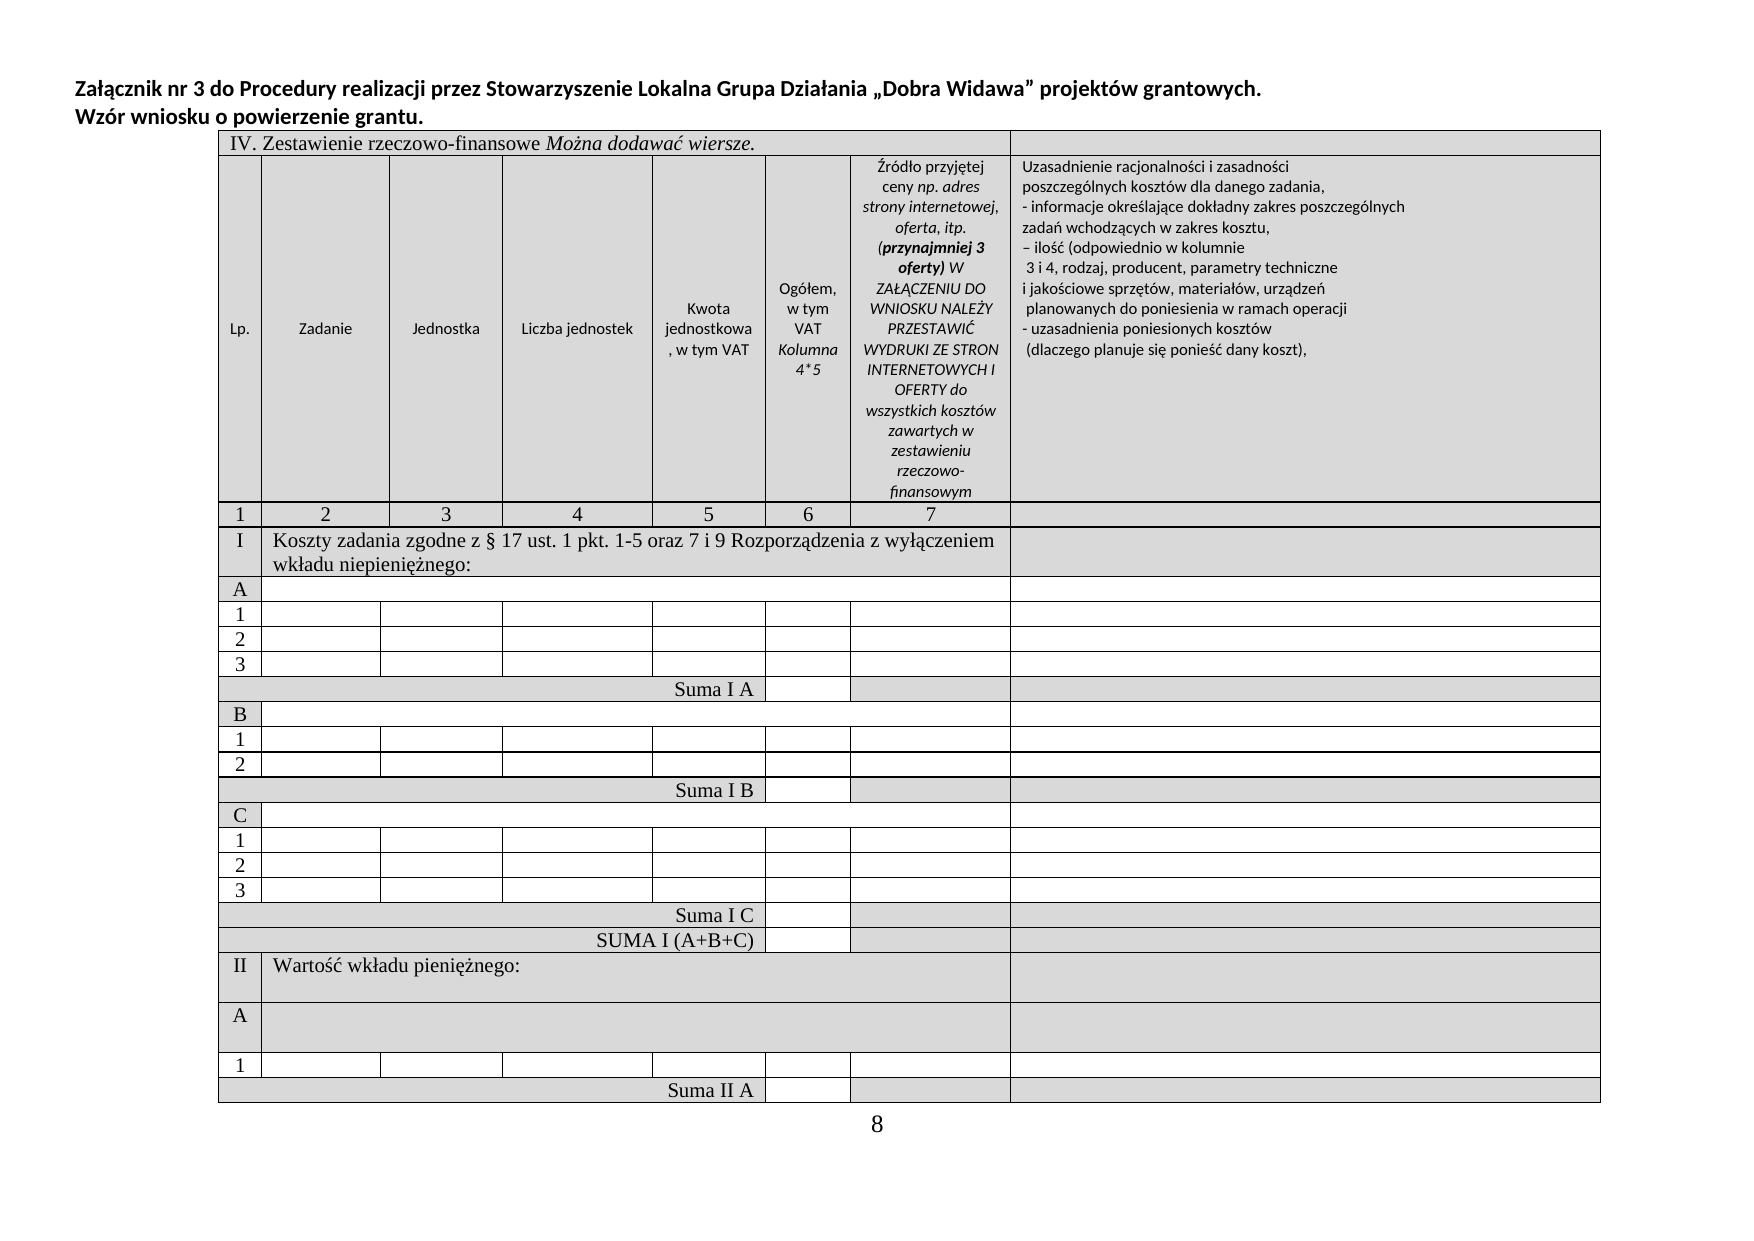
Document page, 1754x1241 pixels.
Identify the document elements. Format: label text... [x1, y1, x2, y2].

table_cell 2 [219, 753, 261, 776]
table_cell [503, 1053, 652, 1077]
table_cell Suma I C [219, 903, 765, 927]
table_cell [766, 828, 850, 852]
table_cell [262, 803, 1010, 827]
table_cell I [219, 528, 261, 576]
table_cell Kwota jednostkowa, w tym VAT [653, 156, 765, 501]
table_cell C [219, 803, 261, 827]
table_cell [1011, 903, 1600, 927]
table_cell [262, 702, 1010, 726]
table_cell [851, 627, 1010, 651]
table_cell [262, 577, 1010, 601]
table_cell [381, 627, 502, 651]
table_cell [1011, 753, 1600, 776]
table_cell [851, 753, 1010, 776]
table_cell [1011, 928, 1600, 952]
table_cell [653, 1053, 765, 1077]
table_cell [766, 753, 850, 776]
table_cell [262, 1003, 1010, 1052]
table_cell [653, 853, 765, 877]
table_cell 3 [219, 878, 261, 902]
table_cell [381, 828, 502, 852]
table_cell Jednostka [390, 156, 502, 501]
table_cell [1011, 1003, 1600, 1052]
table_cell [851, 1053, 1010, 1077]
table_cell 1 [219, 503, 261, 526]
table_cell [653, 878, 765, 902]
table_cell [1011, 803, 1600, 827]
table_cell [851, 878, 1010, 902]
table_cell [766, 878, 850, 902]
table_cell [503, 652, 652, 676]
table_cell [653, 602, 765, 626]
table_cell Suma I A [219, 677, 765, 701]
table_cell Źródło przyjętej ceny np. adres strony internetowej, oferta, itp.(przynajmniej 3 oferty) W ZAŁĄCZENIU DO WNIOSKU NALEŻY PRZESTAWIĆ WYDRUKI ZE STRON INTERNETOWYCH I OFERTY do wszystkich kosztów zawartych w zestawieniu rzeczowo-finansowym [851, 156, 1010, 501]
table_cell 6 [766, 503, 850, 526]
table_cell [1011, 602, 1600, 626]
table_cell [381, 1053, 502, 1077]
table_cell [851, 602, 1010, 626]
table_cell [851, 928, 1010, 952]
table_cell 1 [219, 602, 261, 626]
table_cell [851, 778, 1010, 802]
table_header IV. Zestawienie rzeczowo-finansowe Można dodawać wiersze. [219, 131, 1010, 155]
table_cell [503, 627, 652, 651]
table_cell 1 [219, 828, 261, 852]
table_cell [1011, 677, 1600, 701]
table_cell [1011, 577, 1600, 601]
table_cell [766, 1053, 850, 1077]
table_cell [381, 652, 502, 676]
table_cell [1011, 627, 1600, 651]
table_cell II [219, 953, 261, 1002]
table_cell A [219, 1003, 261, 1052]
table_cell 2 [219, 627, 261, 651]
table_cell [766, 1078, 850, 1102]
table_cell [766, 778, 850, 802]
table_cell [653, 727, 765, 751]
table_cell Uzasadnienie racjonalności i zasadności poszczególnych kosztów dla danego zadania, - informacje określające dokładny zakres poszczególnych zadań wchodzących w zakres kosztu, – ilość (odpowiednio w kolumnie 3 i 4, rodzaj, producent, parametry techniczne i jakościowe sprzętów, materiałów, urządzeń planowanych do poniesienia w ramach operacji - uzasadnienia poniesionych kosztów (dlaczego planuje się ponieść dany koszt), [1011, 156, 1600, 501]
table_cell 5 [653, 503, 765, 526]
table_cell [262, 828, 380, 852]
table_cell [503, 602, 652, 626]
table_header [1011, 131, 1600, 155]
table_cell [262, 652, 380, 676]
table_cell [766, 627, 850, 651]
table_cell A [219, 577, 261, 601]
table_cell [851, 853, 1010, 877]
table_cell [503, 828, 652, 852]
table_cell [851, 652, 1010, 676]
table_cell [1011, 853, 1600, 877]
table_cell [766, 928, 850, 952]
table_cell [381, 602, 502, 626]
table_cell [851, 1078, 1010, 1102]
table_cell [1011, 878, 1600, 902]
table_cell [851, 727, 1010, 751]
table_cell [1011, 778, 1600, 802]
table_cell [1011, 1078, 1600, 1102]
table_cell [262, 878, 380, 902]
table_cell Suma II A [219, 1078, 765, 1102]
table_cell [381, 727, 502, 751]
table_cell B [219, 702, 261, 726]
table_cell [1011, 953, 1600, 1002]
table_cell [1011, 828, 1600, 852]
table_cell 2 [262, 503, 389, 526]
table_cell [653, 753, 765, 776]
table_cell [1011, 503, 1600, 526]
table_cell [766, 853, 850, 877]
table_cell [262, 627, 380, 651]
table_cell Zadanie [262, 156, 389, 501]
table_cell [851, 903, 1010, 927]
table_cell [381, 878, 502, 902]
table_cell [766, 677, 850, 701]
table_cell 3 [390, 503, 502, 526]
table_cell [766, 727, 850, 751]
table_cell [851, 828, 1010, 852]
table_cell 4 [503, 503, 652, 526]
table_cell 3 [219, 652, 261, 676]
table_cell [1011, 1053, 1600, 1077]
table_cell [262, 853, 380, 877]
table_cell 7 [851, 503, 1010, 526]
table_cell [262, 727, 380, 751]
table_cell [262, 1053, 380, 1077]
table_cell [503, 853, 652, 877]
table_cell 1 [219, 1053, 261, 1077]
table_cell [1011, 702, 1600, 726]
table_cell Koszty zadania zgodne z § 17 ust. 1 pkt. 1-5 oraz 7 i 9 Rozporządzenia z wyłączeniem wkładu niepieniężnego: [262, 528, 1010, 576]
table_cell [766, 652, 850, 676]
table_cell Ogółem, w tym VAT Kolumna 4*5 [766, 156, 850, 501]
table_cell 2 [219, 853, 261, 877]
table_cell [1011, 652, 1600, 676]
table_cell SUMA I (A+B+C) [219, 928, 765, 952]
table_cell Suma I B [219, 778, 765, 802]
table_cell Lp. [219, 156, 261, 501]
table_cell [503, 727, 652, 751]
table_cell [381, 853, 502, 877]
table_cell [653, 652, 765, 676]
table_cell [851, 677, 1010, 701]
table_cell Liczba jednostek [503, 156, 652, 501]
table_cell [262, 602, 380, 626]
table_cell [262, 753, 380, 776]
table_cell [503, 753, 652, 776]
table_cell [653, 828, 765, 852]
table_cell [766, 903, 850, 927]
table_cell Wartość wkładu pieniężnego: [262, 953, 1010, 1002]
table_cell [1011, 727, 1600, 751]
table_cell [766, 602, 850, 626]
table_cell [653, 627, 765, 651]
table_cell 1 [219, 727, 261, 751]
table_cell [381, 753, 502, 776]
table_cell [1011, 528, 1600, 576]
table_cell [503, 878, 652, 902]
